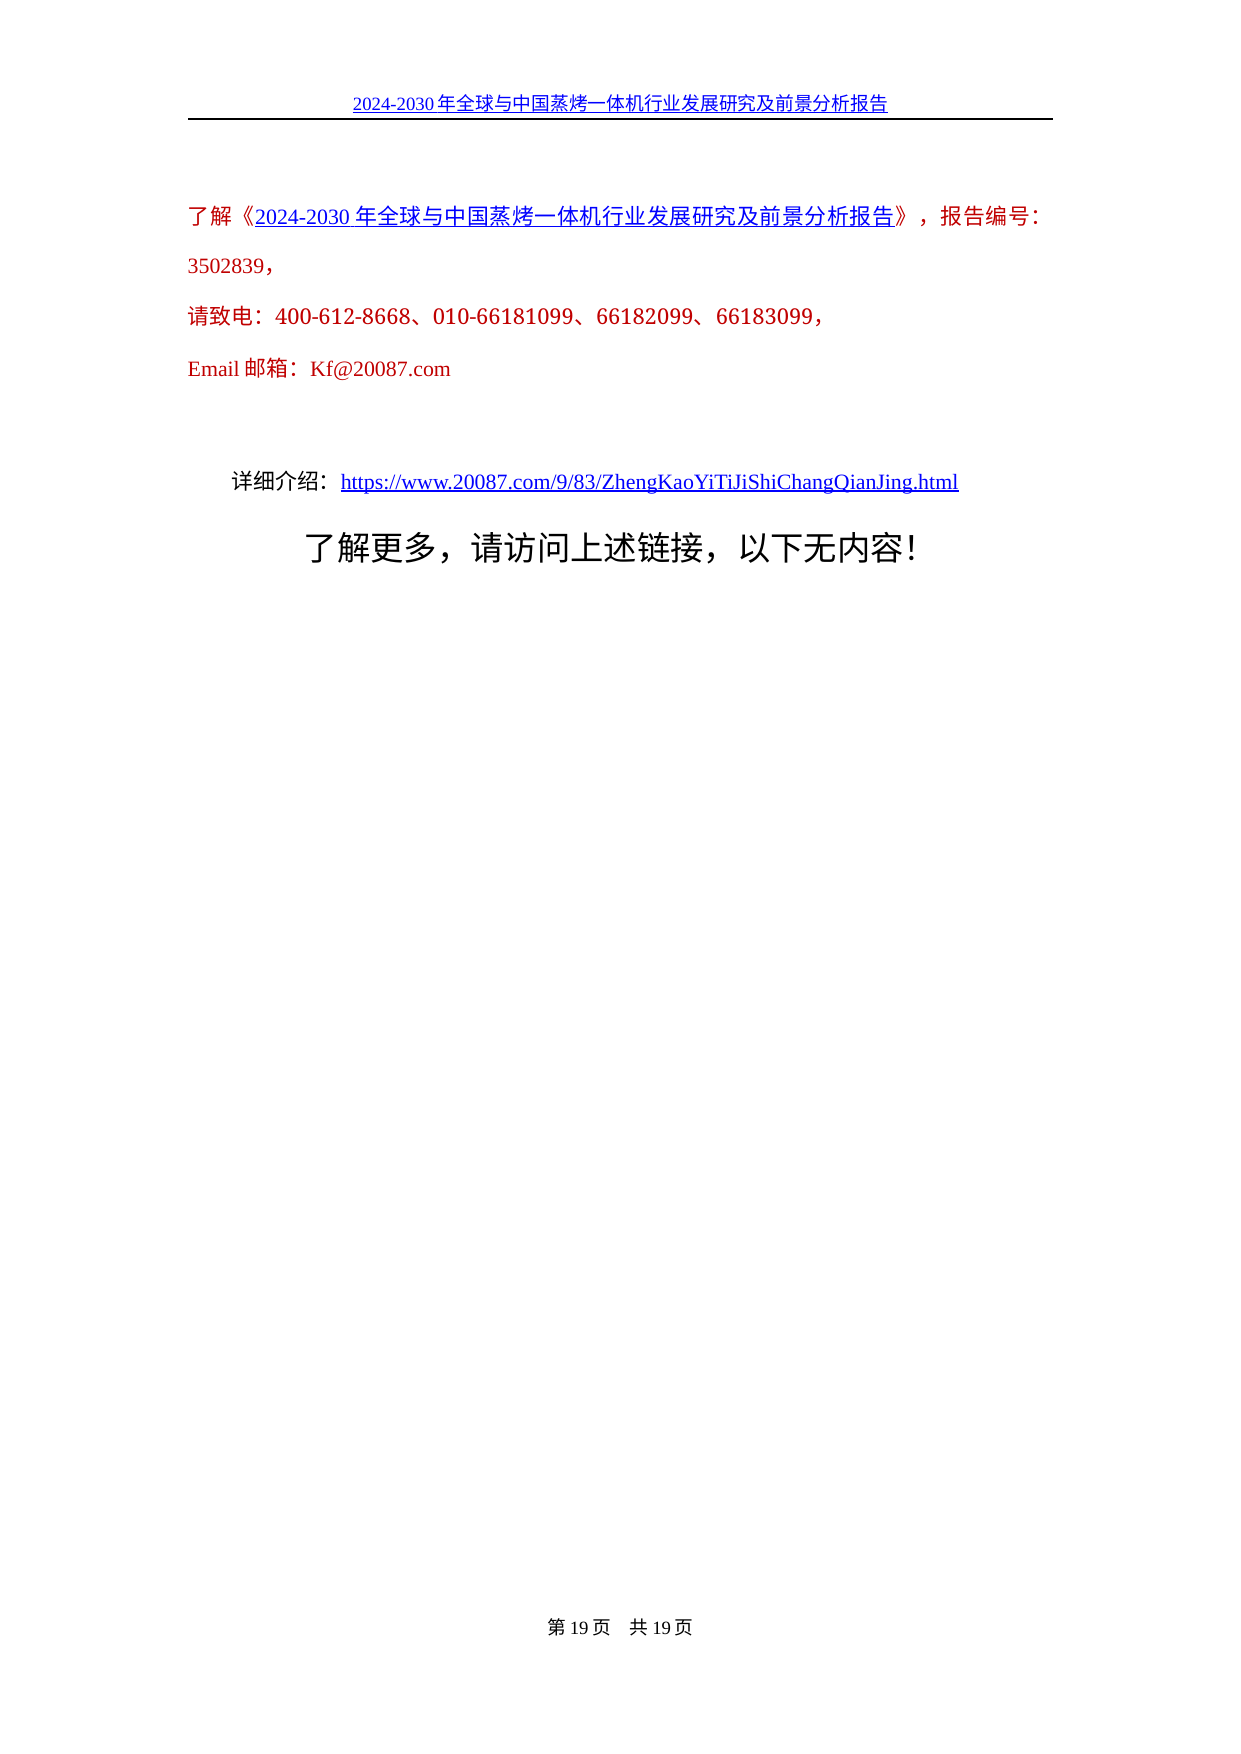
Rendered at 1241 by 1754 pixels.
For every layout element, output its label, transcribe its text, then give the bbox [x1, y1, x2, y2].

text 了解《2024-2030年全球与中国蒸烤一体机行业发展研究及前景分析报告》，报告编号：3502839， [187, 198, 1053, 280]
text 请致电：400-612-8668、010-66181099、66182099、66183099， [187, 299, 1053, 331]
text Email邮箱：Kf@20087.com [187, 350, 1053, 383]
text 详细介绍：https://www.20087.com/9/83/ZhengKaoYiTiJiShiChangQianJing.html [187, 463, 1053, 496]
title 了解更多，请访问上述链接，以下无内容！ [187, 513, 1053, 578]
